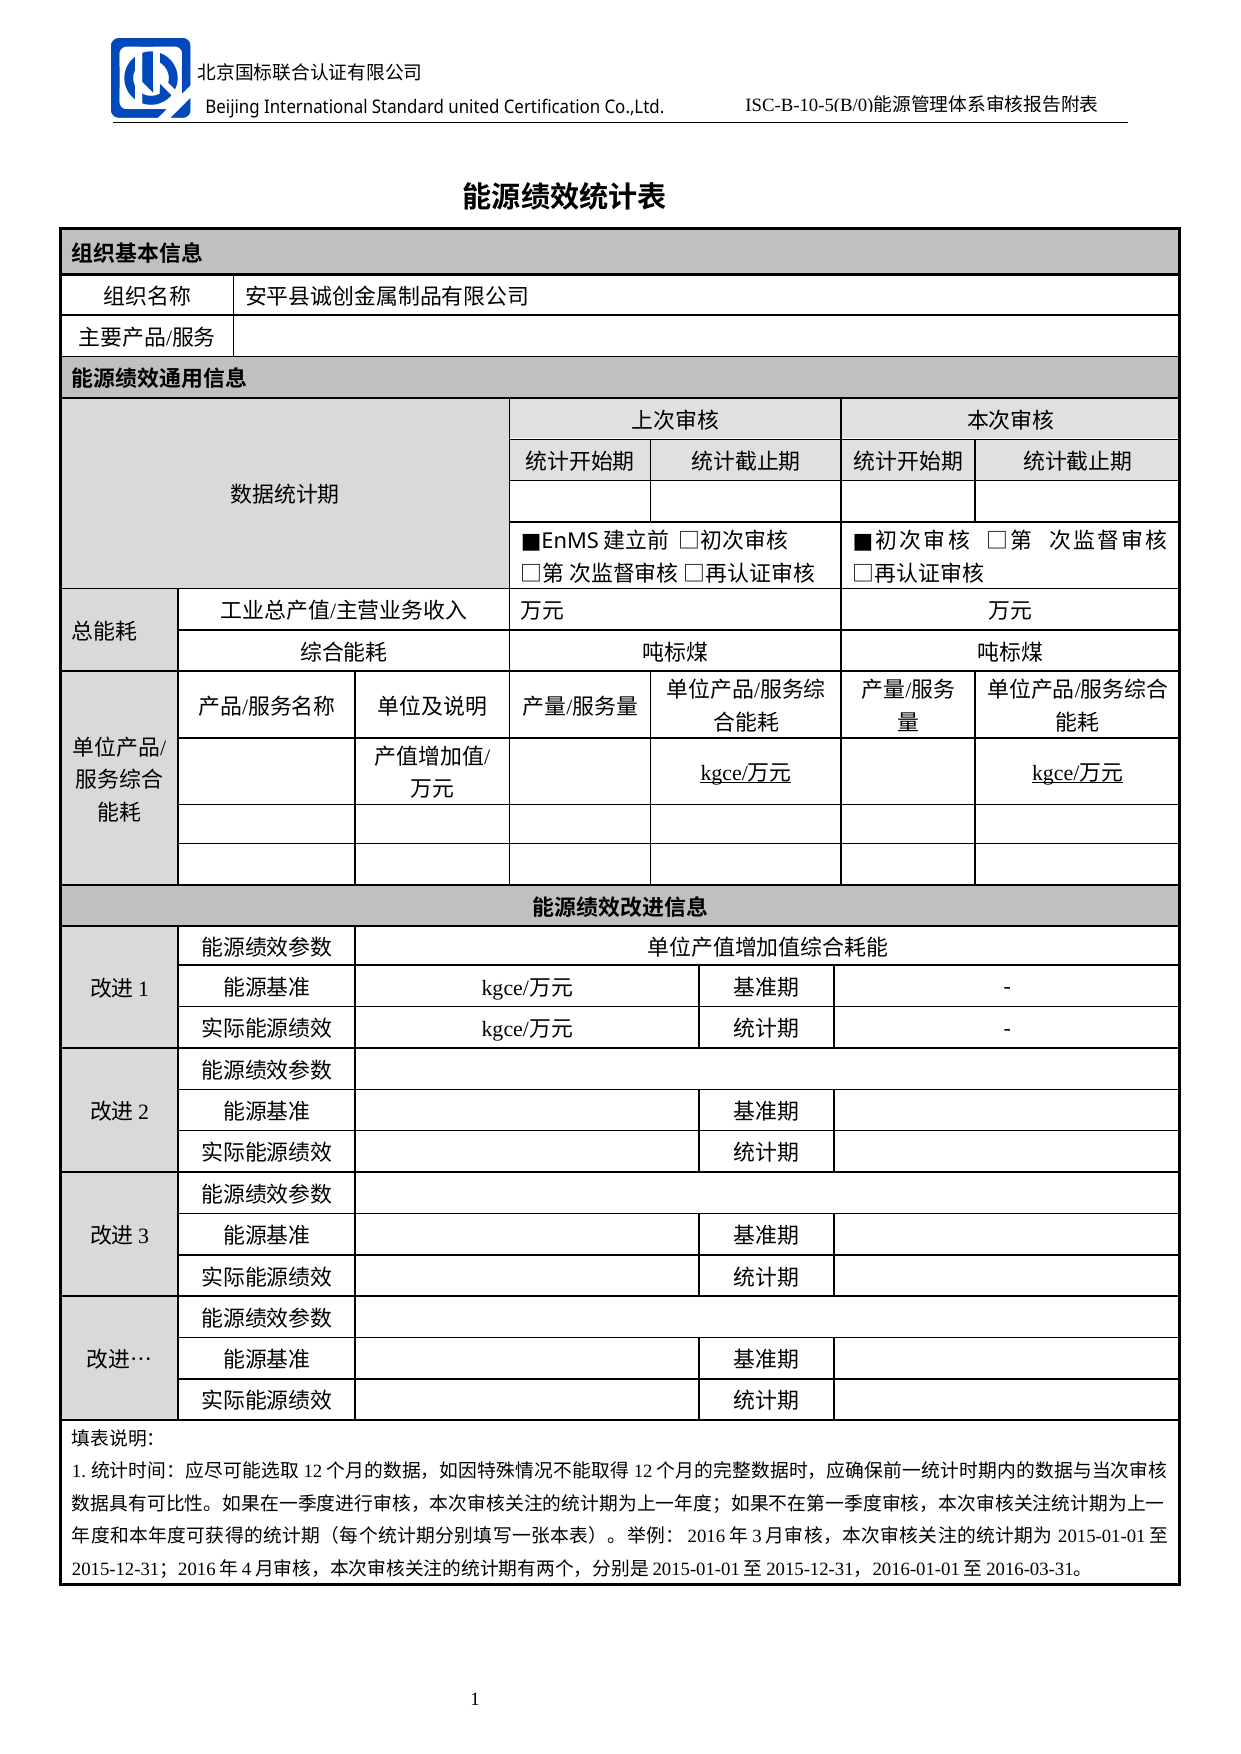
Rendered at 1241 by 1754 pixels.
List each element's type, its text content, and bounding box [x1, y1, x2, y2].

table_cell 吨标煤 [510, 631, 840, 670]
table_cell 数据统计期 [62, 399, 509, 588]
table_cell [234, 316, 1178, 356]
table_cell [356, 1090, 698, 1130]
table_cell [510, 844, 650, 884]
table_cell - [835, 966, 1178, 1006]
table_cell 实际能源绩效 [179, 1380, 354, 1419]
table_cell [651, 805, 840, 843]
table_cell 单位产品/服务综合能耗 [976, 672, 1178, 737]
table_cell [356, 1297, 1178, 1337]
table_cell [356, 1214, 698, 1254]
table_cell [835, 1338, 1178, 1378]
table_cell [179, 805, 354, 843]
table_cell 基准期 [700, 966, 833, 1006]
table_cell 统计截止期 [976, 440, 1178, 480]
table_cell kgce/万元 [356, 1007, 698, 1047]
table_cell 能源基准 [179, 1338, 354, 1378]
table_cell [835, 1090, 1178, 1130]
table_cell [976, 481, 1178, 521]
table_cell [510, 481, 650, 521]
table_cell 单位产值增加值综合耗能 [356, 927, 1178, 964]
table_cell 能源绩效参数 [179, 1049, 354, 1088]
table_cell [356, 844, 509, 884]
table_cell [842, 805, 974, 843]
table_cell 单位产品/服务综合能耗 [651, 672, 840, 737]
table_cell 产量/服务量 [510, 672, 650, 737]
table_cell [356, 1380, 698, 1419]
table_cell 实际能源绩效 [179, 1256, 354, 1295]
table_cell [62, 1421, 1178, 1583]
table_cell [179, 844, 354, 884]
table_cell 上次审核 [510, 399, 840, 438]
table_cell [356, 1049, 1178, 1088]
table_cell 改进2 [62, 1049, 177, 1171]
table_cell [835, 1380, 1178, 1419]
table_cell 产量/服务量 [842, 672, 974, 737]
table_cell 能源绩效参数 [179, 1173, 354, 1212]
table_cell 统计期 [700, 1380, 833, 1419]
table_cell [356, 1131, 698, 1171]
table_cell 万元 [510, 589, 840, 629]
table_cell [842, 481, 974, 521]
table_cell 主要产品/服务 [62, 316, 233, 356]
table_cell [356, 1256, 698, 1295]
table_cell 改进… [62, 1297, 177, 1419]
table_cell 单位产品/服务综合能耗 [62, 672, 177, 884]
table_cell 能源基准 [179, 1214, 354, 1254]
table_cell [835, 1214, 1178, 1254]
table_cell 基准期 [700, 1090, 833, 1130]
table_cell 统计期 [700, 1007, 833, 1047]
table_cell 改进1 [62, 927, 177, 1047]
table_cell 产值增加值/万元 [356, 739, 509, 803]
table_cell 基准期 [700, 1214, 833, 1254]
table_cell 工业总产值/主营业务收入 [179, 589, 509, 629]
table_cell [510, 805, 650, 843]
table_cell 统计开始期 [842, 440, 974, 480]
table_cell [835, 1131, 1178, 1171]
table_cell 吨标煤 [842, 631, 1178, 670]
table_cell [651, 844, 840, 884]
table_cell 实际能源绩效 [179, 1007, 354, 1047]
table_cell 万元 [842, 589, 1178, 629]
text 能源绩效统计表 [112, 162, 1128, 227]
table_cell 组织名称 [62, 276, 233, 314]
table_cell 能源绩效改进信息 [62, 886, 1178, 925]
table_cell 改进3 [62, 1173, 177, 1295]
table_cell 单位及说明 [356, 672, 509, 737]
table_cell [976, 844, 1178, 884]
table_cell [976, 805, 1178, 843]
table_cell [179, 739, 354, 803]
table_cell 实际能源绩效 [179, 1131, 354, 1171]
table_cell [510, 739, 650, 803]
table_header 组织基本信息 [62, 230, 1178, 273]
table_cell 产品/服务名称 [179, 672, 354, 737]
table_cell [651, 481, 840, 521]
table_cell 能源绩效参数 [179, 927, 354, 964]
table_cell 安平县诚创金属制品有限公司 [234, 276, 1178, 314]
table_cell [835, 1256, 1178, 1295]
table_cell 能源基准 [179, 966, 354, 1006]
table_cell 能源绩效通用信息 [62, 357, 1178, 397]
table_cell - [835, 1007, 1178, 1047]
table_cell 统计开始期 [510, 440, 650, 480]
table_cell 总能耗 [62, 589, 177, 670]
table_cell 统计截止期 [651, 440, 840, 480]
table_cell [356, 1173, 1178, 1212]
table_cell 基准期 [700, 1338, 833, 1378]
table_cell ■EnMS建立前 □初次审核 □第 次监督审核 □再认证审核 [510, 523, 840, 588]
table_cell 能源绩效参数 [179, 1297, 354, 1337]
table_cell 统计期 [700, 1256, 833, 1295]
table_cell ■初次审核 □第 次监督审核 □再认证审核 [842, 523, 1178, 588]
table_cell [356, 1338, 698, 1378]
table_cell 本次审核 [842, 399, 1178, 438]
table_cell 综合能耗 [179, 631, 509, 670]
table_cell [356, 805, 509, 843]
table_cell kgce/万元 [651, 739, 840, 803]
table_cell [842, 739, 974, 803]
picture [111, 38, 191, 118]
table_cell 统计期 [700, 1131, 833, 1171]
table_cell kgce/万元 [356, 966, 698, 1006]
table_cell kgce/万元 [976, 739, 1178, 803]
table_cell [842, 844, 974, 884]
table_cell 能源基准 [179, 1090, 354, 1130]
